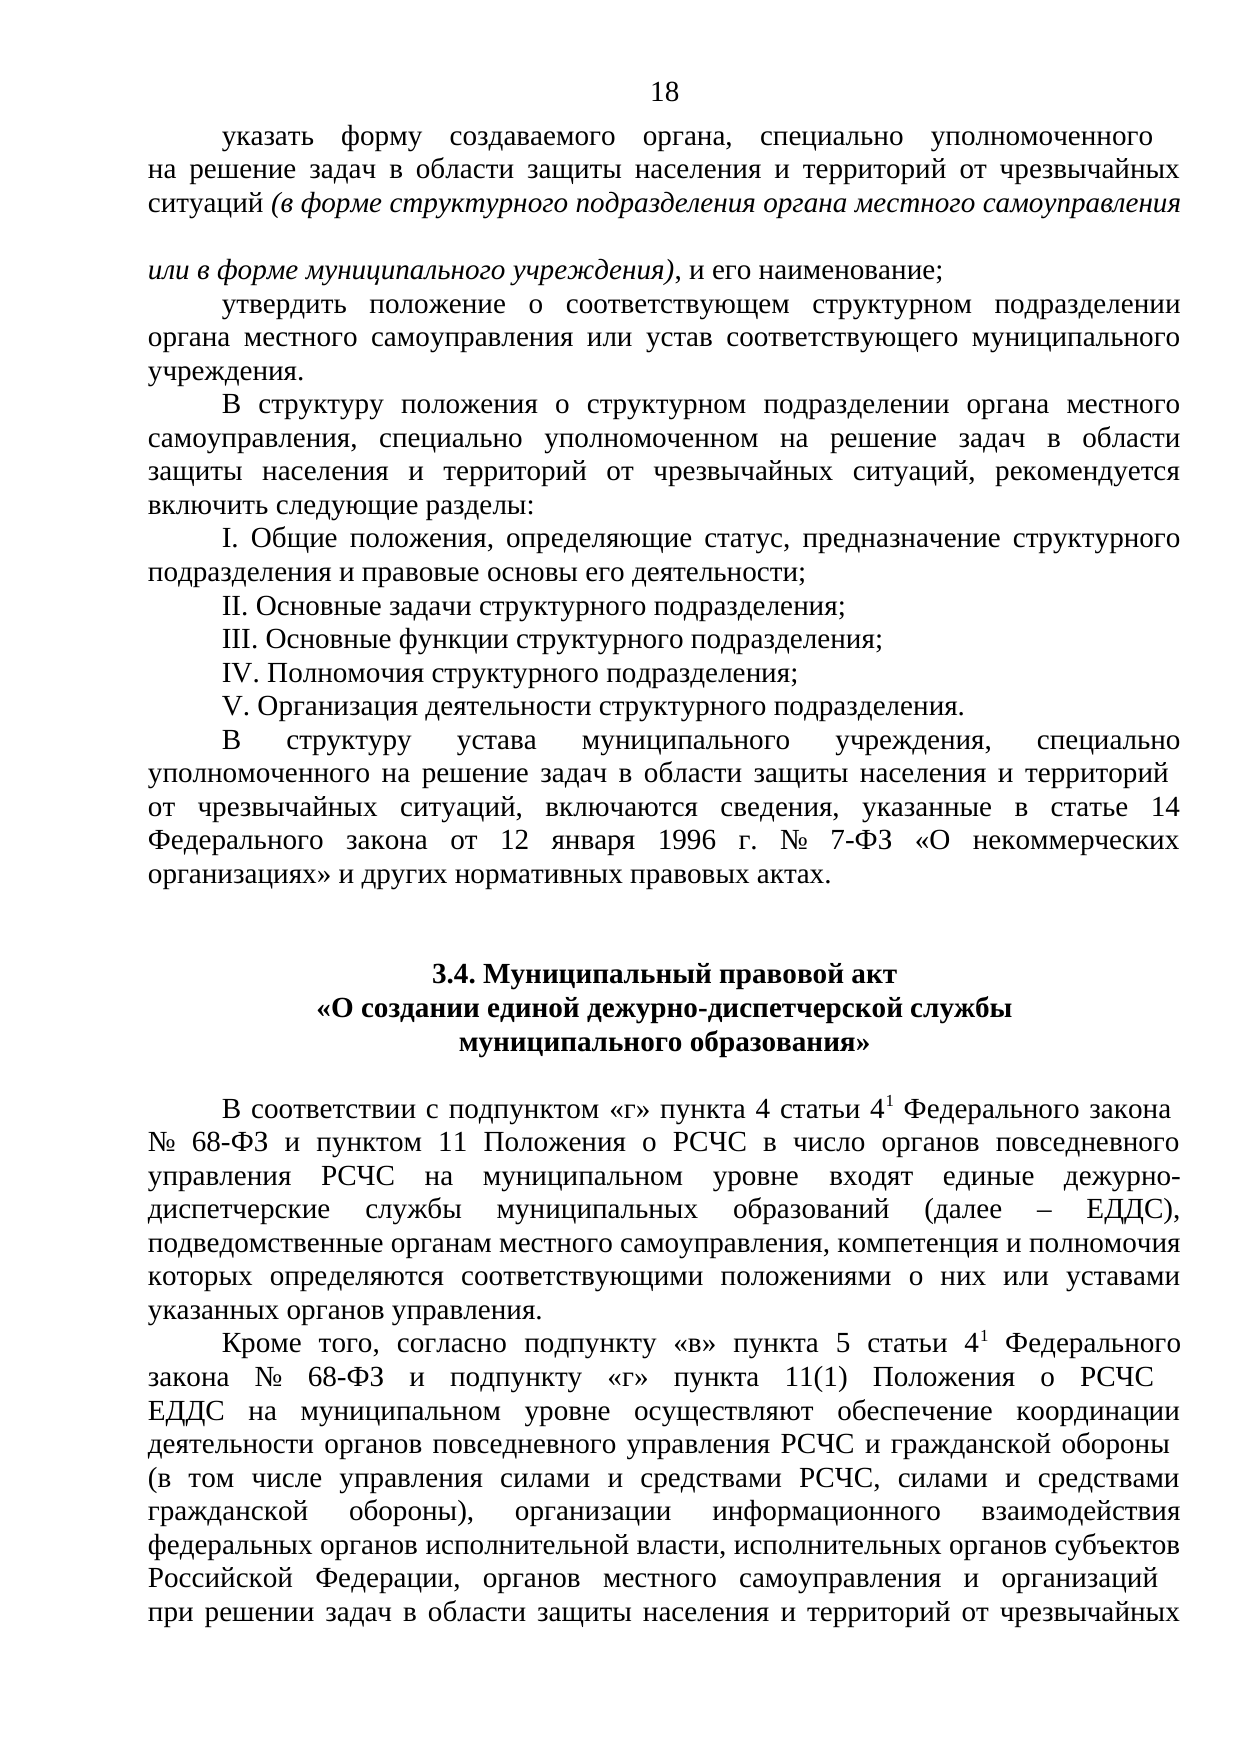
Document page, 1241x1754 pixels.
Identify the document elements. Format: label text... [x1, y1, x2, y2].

text муниципального образования» [148, 1024, 1181, 1057]
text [148, 1326, 1181, 1627]
text IV. Полномочия структурного подразделения; [148, 655, 1181, 688]
text В структуру устава муниципального учреждения, специально уполномоченного на решение задач в области защиты населения и территорий от чрезвычайных ситуаций, включаются сведения, указанные в статье 14 Федерального закона от 12 января 1996 г. № 7-ФЗ «О некоммерческих организациях» и других нормативных правовых актах. [148, 722, 1181, 889]
text «О создании единой дежурно-диспетчерской службы [148, 990, 1181, 1024]
text III. Основные функции структурного подразделения; [148, 621, 1181, 655]
text указать форму создаваемого органа, специально уполномоченного на решение задач в области защиты населения и территорий от чрезвычайных ситуаций (в форме структурного подразделения органа местного самоуправления или в форме муниципального учреждения), и его наименование; [148, 118, 1181, 286]
text II. Основные задачи структурного подразделения; [148, 588, 1181, 621]
text V. Организация деятельности структурного подразделения. [148, 688, 1181, 722]
text утвердить положение о соответствующем структурном подразделении органа местного самоуправления или устав соответствующего муниципального учреждения. [148, 286, 1181, 386]
text I. Общие положения, определяющие статус, предназначение структурного подразделения и правовые основы его деятельности; [148, 521, 1181, 588]
text В соответствии с подпунктом «г» пункта 4 статьи 41 Федерального закона № 68-ФЗ и пунктом 11 Положения о РСЧС в число органов повседневного управления РСЧС на муниципальном уровне входят единые дежурно-диспетчерские службы муниципальных образований (далее – ЕДДС), подведомственные органам местного самоуправления, компетенция и полномочия которых определяются соответствующими положениями о них или уставами указанных органов управления. [148, 1091, 1181, 1326]
text В структуру положения о структурном подразделении органа местного самоуправления, специально уполномоченном на решение задач в области защиты населения и территорий от чрезвычайных ситуаций, рекомендуется включить следующие разделы: [148, 386, 1181, 521]
text 3.4. Муниципальный правовой акт [148, 957, 1181, 990]
